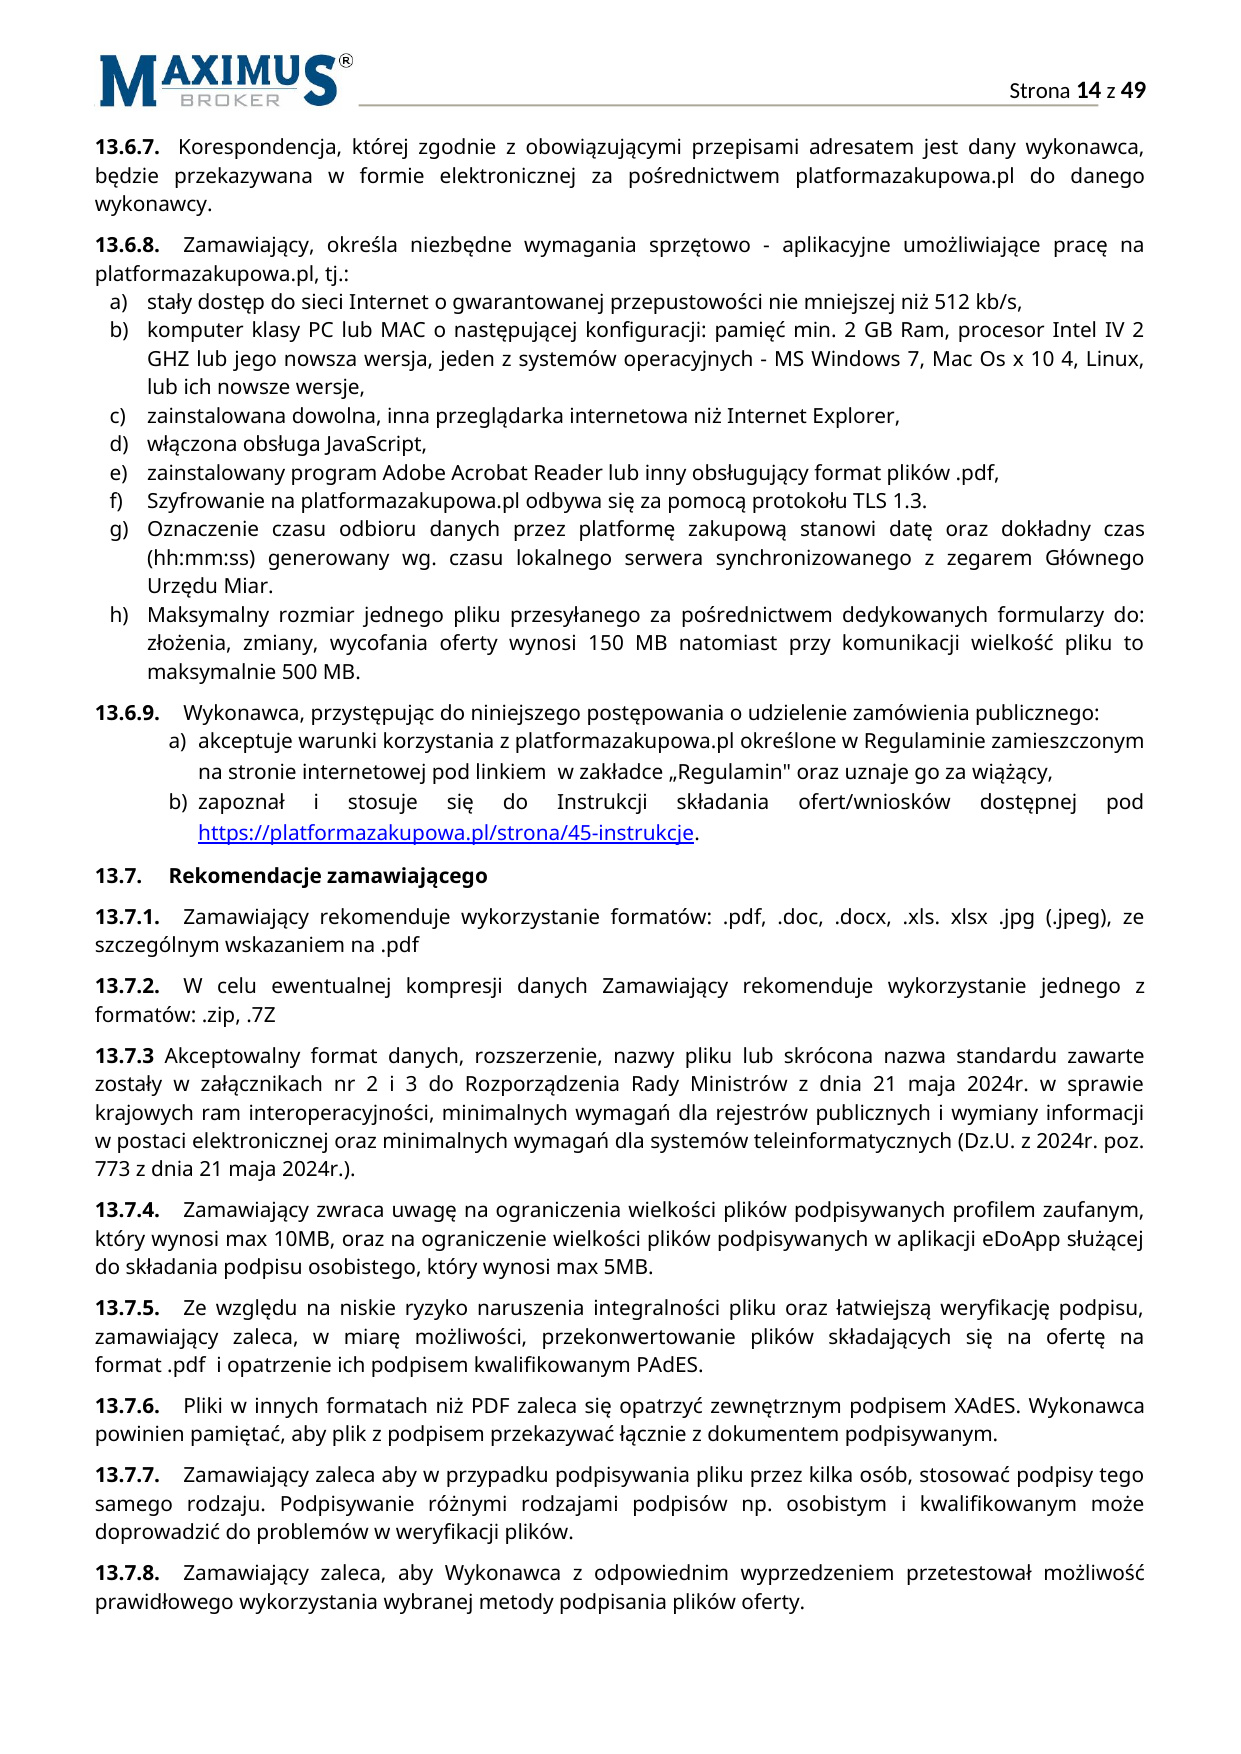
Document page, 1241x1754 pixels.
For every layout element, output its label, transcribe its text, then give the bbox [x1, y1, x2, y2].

list zainstalowany program Adobe Acrobat Reader lub inny obsługujący format plików .pdf, [109, 458, 1146, 486]
list W celu ewentualnej kompresji danych Zamawiający rekomenduje wykorzystanie jednego z formatów: .zip, .7Z [94, 971, 1146, 1028]
text a) akceptuje warunki korzystania z platformazakupowa.pl określone w Regulaminie zamieszczonym na stronie internetowej pod linkiem w zakładce „Regulamin" oraz uznaje go za wiążący, [168, 726, 1146, 785]
list Szyfrowanie na platformazakupowa.pl odbywa się za pomocą protokołu TLS 1.3. [109, 486, 1146, 514]
list 13.7.3 Akceptowalny format danych, rozszerzenie, nazwy pliku lub skrócona nazwa standardu zawarte zostały w załącznikach nr 2 i 3 do Rozporządzenia Rady Ministrów z dnia 21 maja 2024r. w sprawie krajowych ram interoperacyjności, minimalnych wymagań dla rejestrów publicznych i wymiany informacji w postaci elektronicznej oraz minimalnych wymagań dla systemów teleinformatycznych (Dz.U. z 2024r. poz. 773 z dnia 21 maja 2024r.). [94, 1041, 1146, 1183]
list Ze względu na niskie ryzyko naruszenia integralności pliku oraz łatwiejszą weryfikację podpisu, zamawiający zaleca, w miarę możliwości, przekonwertowanie plików składających się na ofertę na format .pdf i opatrzenie ich podpisem kwalifikowanym PAdES. [94, 1293, 1146, 1379]
list Zamawiający, określa niezbędne wymagania sprzętowo - aplikacyjne umożliwiające pracę na platformazakupowa.pl, tj.: [94, 230, 1146, 287]
list Zamawiający zaleca, aby Wykonawca z odpowiednim wyprzedzeniem przetestował możliwość prawidłowego wykorzystania wybranej metody podpisania plików oferty. [94, 1558, 1146, 1615]
list Maksymalny rozmiar jednego pliku przesyłanego za pośrednictwem dedykowanych formularzy do: złożenia, zmiany, wycofania oferty wynosi 150 MB natomiast przy komunikacji wielkość pliku to maksymalnie 500 MB. [109, 600, 1146, 685]
list Oznaczenie czasu odbioru danych przez platformę zakupową stanowi datę oraz dokładny czas (hh:mm:ss) generowany wg. czasu lokalnego serwera synchronizowanego z zegarem Głównego Urzędu Miar. [109, 514, 1146, 600]
picture [94, 50, 359, 111]
list Zamawiający rekomenduje wykorzystanie formatów: .pdf, .doc, .docx, .xls. xlsx .jpg (.jpeg), ze szczególnym wskazaniem na .pdf [94, 902, 1146, 959]
list Rekomendacje zamawiającego [94, 861, 1146, 889]
list Zamawiający zwraca uwagę na ograniczenia wielkości plików podpisywanych profilem zaufanym, który wynosi max 10MB, oraz na ograniczenie wielkości plików podpisywanych w aplikacji eDoApp służącej do składania podpisu osobistego, który wynosi max 5MB. [94, 1196, 1146, 1281]
list Pliki w innych formatach niż PDF zaleca się opatrzyć zewnętrznym podpisem XAdES. Wykonawca powinien pamiętać, aby plik z podpisem przekazywać łącznie z dokumentem podpisywanym. [94, 1391, 1146, 1448]
list Korespondencja, której zgodnie z obowiązującymi przepisami adresatem jest dany wykonawca, będzie przekazywana w formie elektronicznej za pośrednictwem platformazakupowa.pl do danego wykonawcy. [94, 132, 1146, 218]
text b) zapoznał i stosuje się do Instrukcji składania ofert/wniosków dostępnej pod https://platformazakupowa.pl/strona/45-instrukcje. [168, 787, 1146, 846]
list Wykonawca, przystępując do niniejszego postępowania o udzielenie zamówienia publicznego: [94, 698, 1146, 726]
list Zamawiający zaleca aby w przypadku podpisywania pliku przez kilka osób, stosować podpisy tego samego rodzaju. Podpisywanie różnymi rodzajami podpisów np. osobistym i kwalifikowanym może doprowadzić do problemów w weryfikacji plików. [94, 1461, 1146, 1546]
list włączona obsługa JavaScript, [109, 429, 1146, 458]
list stały dostęp do sieci Internet o gwarantowanej przepustowości nie mniejszej niż 512 kb/s, [109, 287, 1146, 316]
list komputer klasy PC lub MAC o następującej konfiguracji: pamięć min. 2 GB Ram, procesor Intel IV 2 GHZ lub jego nowsza wersja, jeden z systemów operacyjnych - MS Windows 7, Mac Os x 10 4, Linux, lub ich nowsze wersje, [109, 316, 1146, 401]
list zainstalowana dowolna, inna przeglądarka internetowa niż Internet Explorer, [109, 401, 1146, 429]
